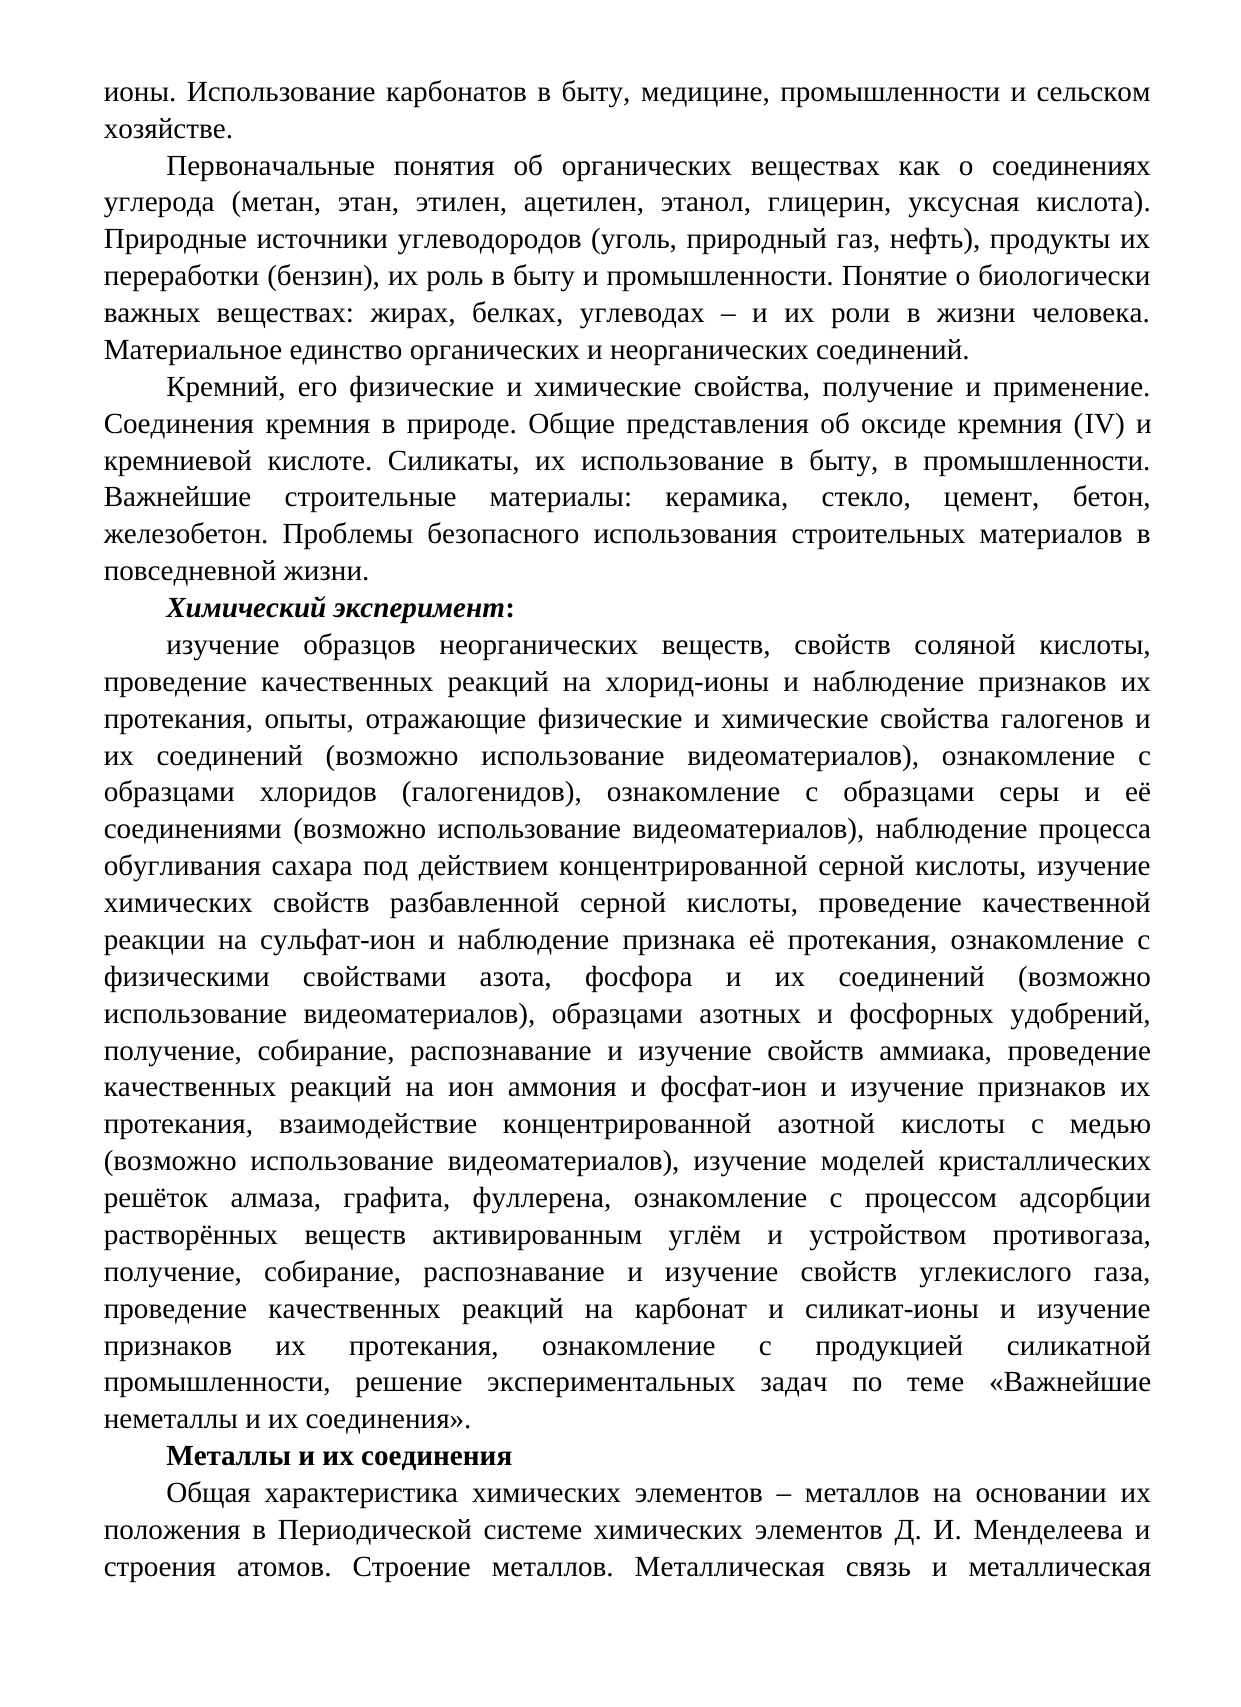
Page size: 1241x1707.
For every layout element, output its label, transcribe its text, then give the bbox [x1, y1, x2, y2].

text Химический эксперимент: [103, 590, 1152, 624]
text Кремний, его физические и химические свойства, получение и применение. Соединения кремния в природе. Общие представления об оксиде кремния (IV) и кремниевой кислоте. Силикаты, их использование в быту, в промышленности. Важнейшие строительные материалы: керамика, стекло, цемент, бетон, железобетон. Проблемы безопасного использования строительных материалов в повседневной жизни. [103, 369, 1152, 587]
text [103, 74, 1152, 144]
text Первоначальные понятия об органических веществах как о соединениях углерода (метан, этан, этилен, ацетилен, этанол, глицерин, уксусная кислота). Природные источники углеводородов (уголь, природный газ, нефть), продукты их переработки (бензин), их роль в быту и промышленности. Понятие о биологически важных веществах: жирах, белках, углеводах – и их роли в жизни человека. Материальное единство органических и неорганических соединений. [103, 148, 1152, 366]
text изучение образцов неорганических веществ, свойств соляной кислоты, проведение качественных реакций на хлорид-ионы и наблюдение признаков их протекания, опыты, отражающие физические и химические свойства галогенов и их соединений (возможно использование видеоматериалов), ознакомление с образцами хлоридов (галогенидов), ознакомление с образцами серы и её соединениями (возможно использование видеоматериалов), наблюдение процесса обугливания сахара под действием концентрированной серной кислоты, изучение химических свойств разбавленной серной кислоты, проведение качественной реакции на сульфат-ион и наблюдение признака её протекания, ознакомление с физическими свойствами азота, фосфора и их соединений (возможно использование видеоматериалов), образцами азотных и фосфорных удобрений, получение, собирание, распознавание и изучение свойств аммиака, проведение качественных реакций на ион аммония и фосфат-ион и изучение признаков их протекания, взаимодействие концентрированной азотной кислоты с медью (возможно использование видеоматериалов), изучение моделей кристаллических решёток алмаза, графита, фуллерена, ознакомление с процессом адсорбции растворённых веществ активированным углём и устройством противогаза, получение, собирание, распознавание и изучение свойств углекислого газа, проведение качественных реакций на карбонат и силикат-ионы и изучение признаков их протекания, ознакомление с продукцией силикатной промышленности, решение экспериментальных задач по теме «Важнейшие неметаллы и их соединения». [103, 627, 1152, 1435]
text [103, 1475, 1152, 1582]
text Металлы и их соединения [103, 1438, 1152, 1472]
